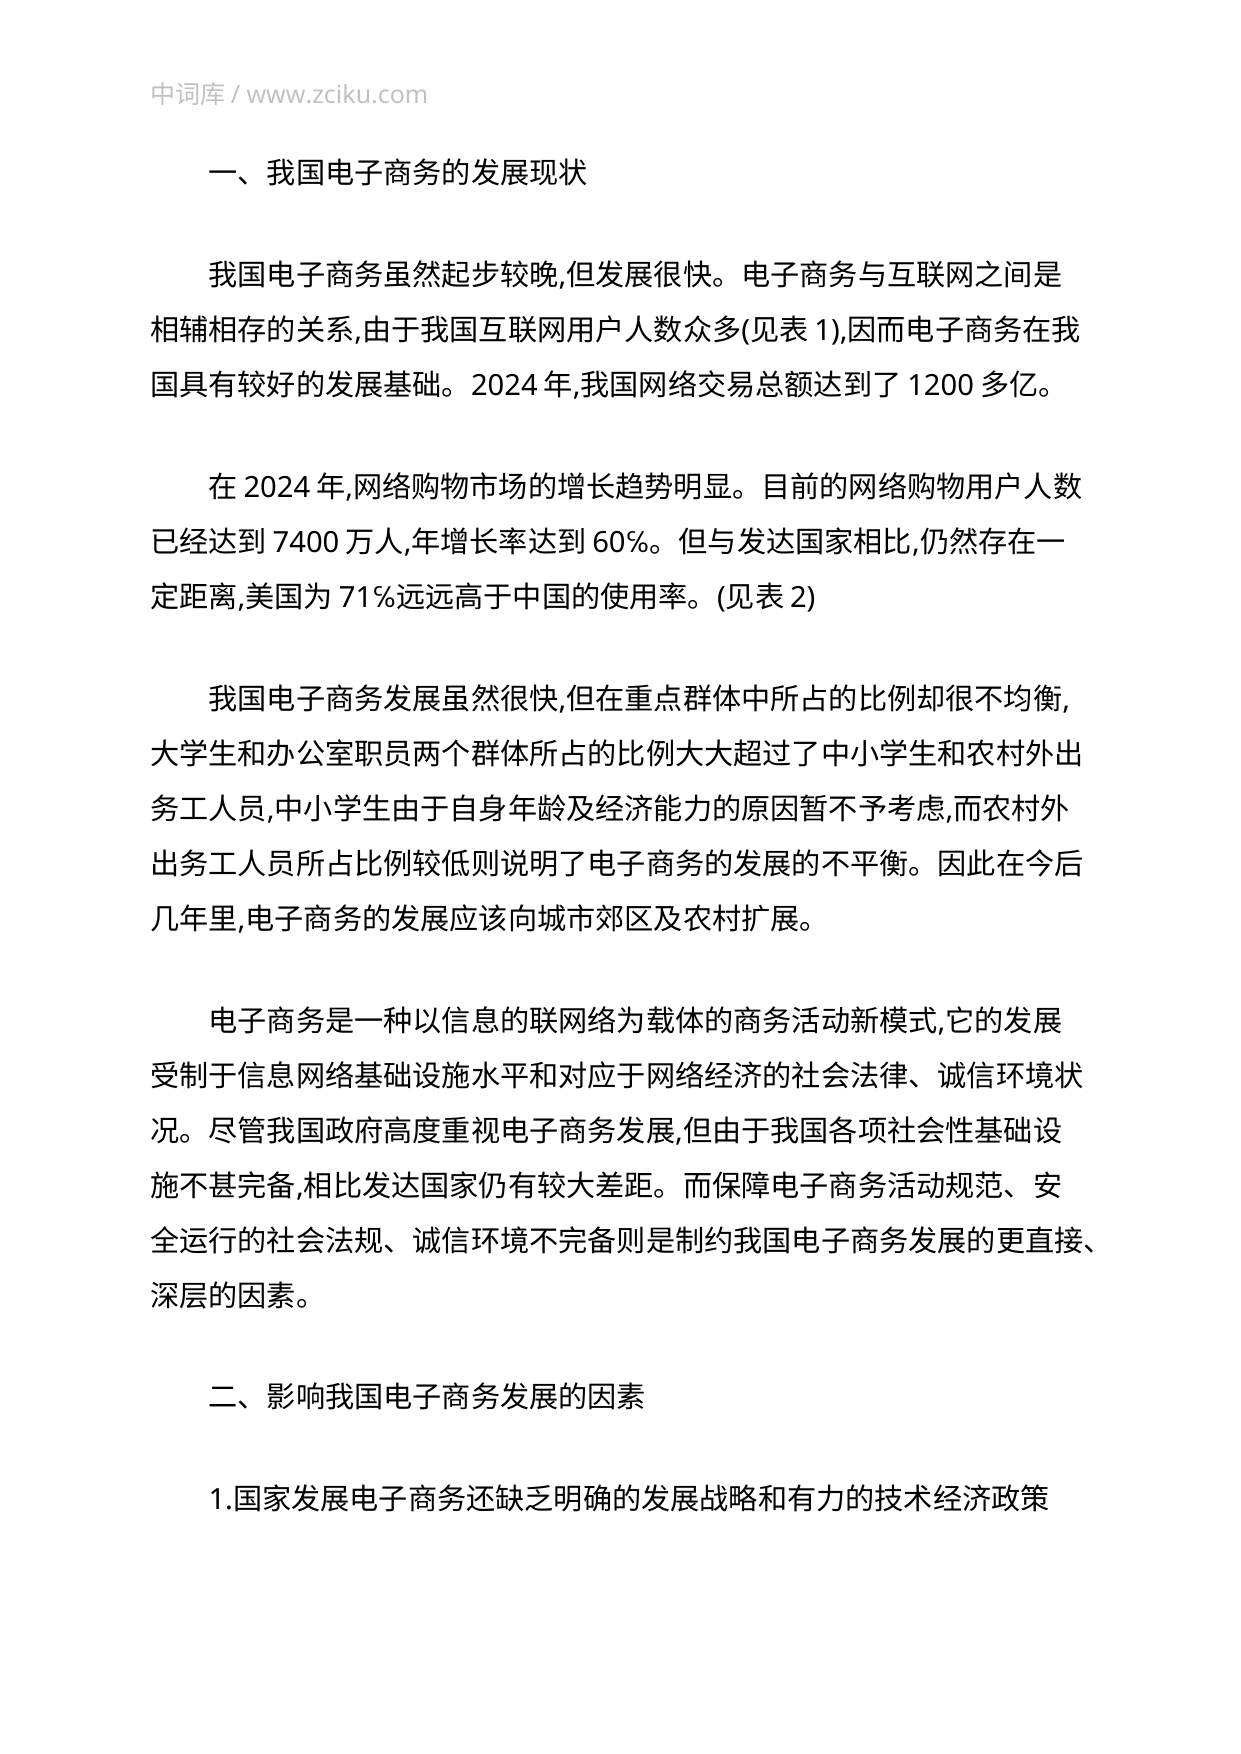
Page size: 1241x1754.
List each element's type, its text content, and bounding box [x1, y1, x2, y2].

text 1.国家发展电子商务还缺乏明确的发展战略和有力的技术经济政策 [150, 1476, 1090, 1518]
text 我国电子商务虽然起步较晚,但发展很快。电子商务与互联网之间是相辅相存的关系,由于我国互联网用户人数众多(见表1),因而电子商务在我国具有较好的发展基础。2024年,我国网络交易总额达到了1200多亿。 [150, 252, 1090, 404]
text 在2024年,网络购物市场的增长趋势明显。目前的网络购物用户人数已经达到7400万人,年增长率达到60℅。但与发达国家相比,仍然存在一定距离,美国为71℅远远高于中国的使用率。(见表2) [150, 464, 1090, 616]
text 电子商务是一种以信息的联网络为载体的商务活动新模式,它的发展受制于信息网络基础设施水平和对应于网络经济的社会法律、诚信环境状况。尽管我国政府高度重视电子商务发展,但由于我国各项社会性基础设施不甚完备,相比发达国家仍有较大差距。而保障电子商务活动规范、安全运行的社会法规、诚信环境不完备则是制约我国电子商务发展的更直接、深层的因素。 [150, 997, 1090, 1314]
text 二、影响我国电子商务发展的因素 [150, 1374, 1090, 1416]
text 一、我国电子商务的发展现状 [150, 150, 1090, 192]
text 我国电子商务发展虽然很快,但在重点群体中所占的比例却很不均衡,大学生和办公室职员两个群体所占的比例大大超过了中小学生和农村外出务工人员,中小学生由于自身年龄及经济能力的原因暂不予考虑,而农村外出务工人员所占比例较低则说明了电子商务的发展的不平衡。因此在今后几年里,电子商务的发展应该向城市郊区及农村扩展。 [150, 676, 1090, 938]
